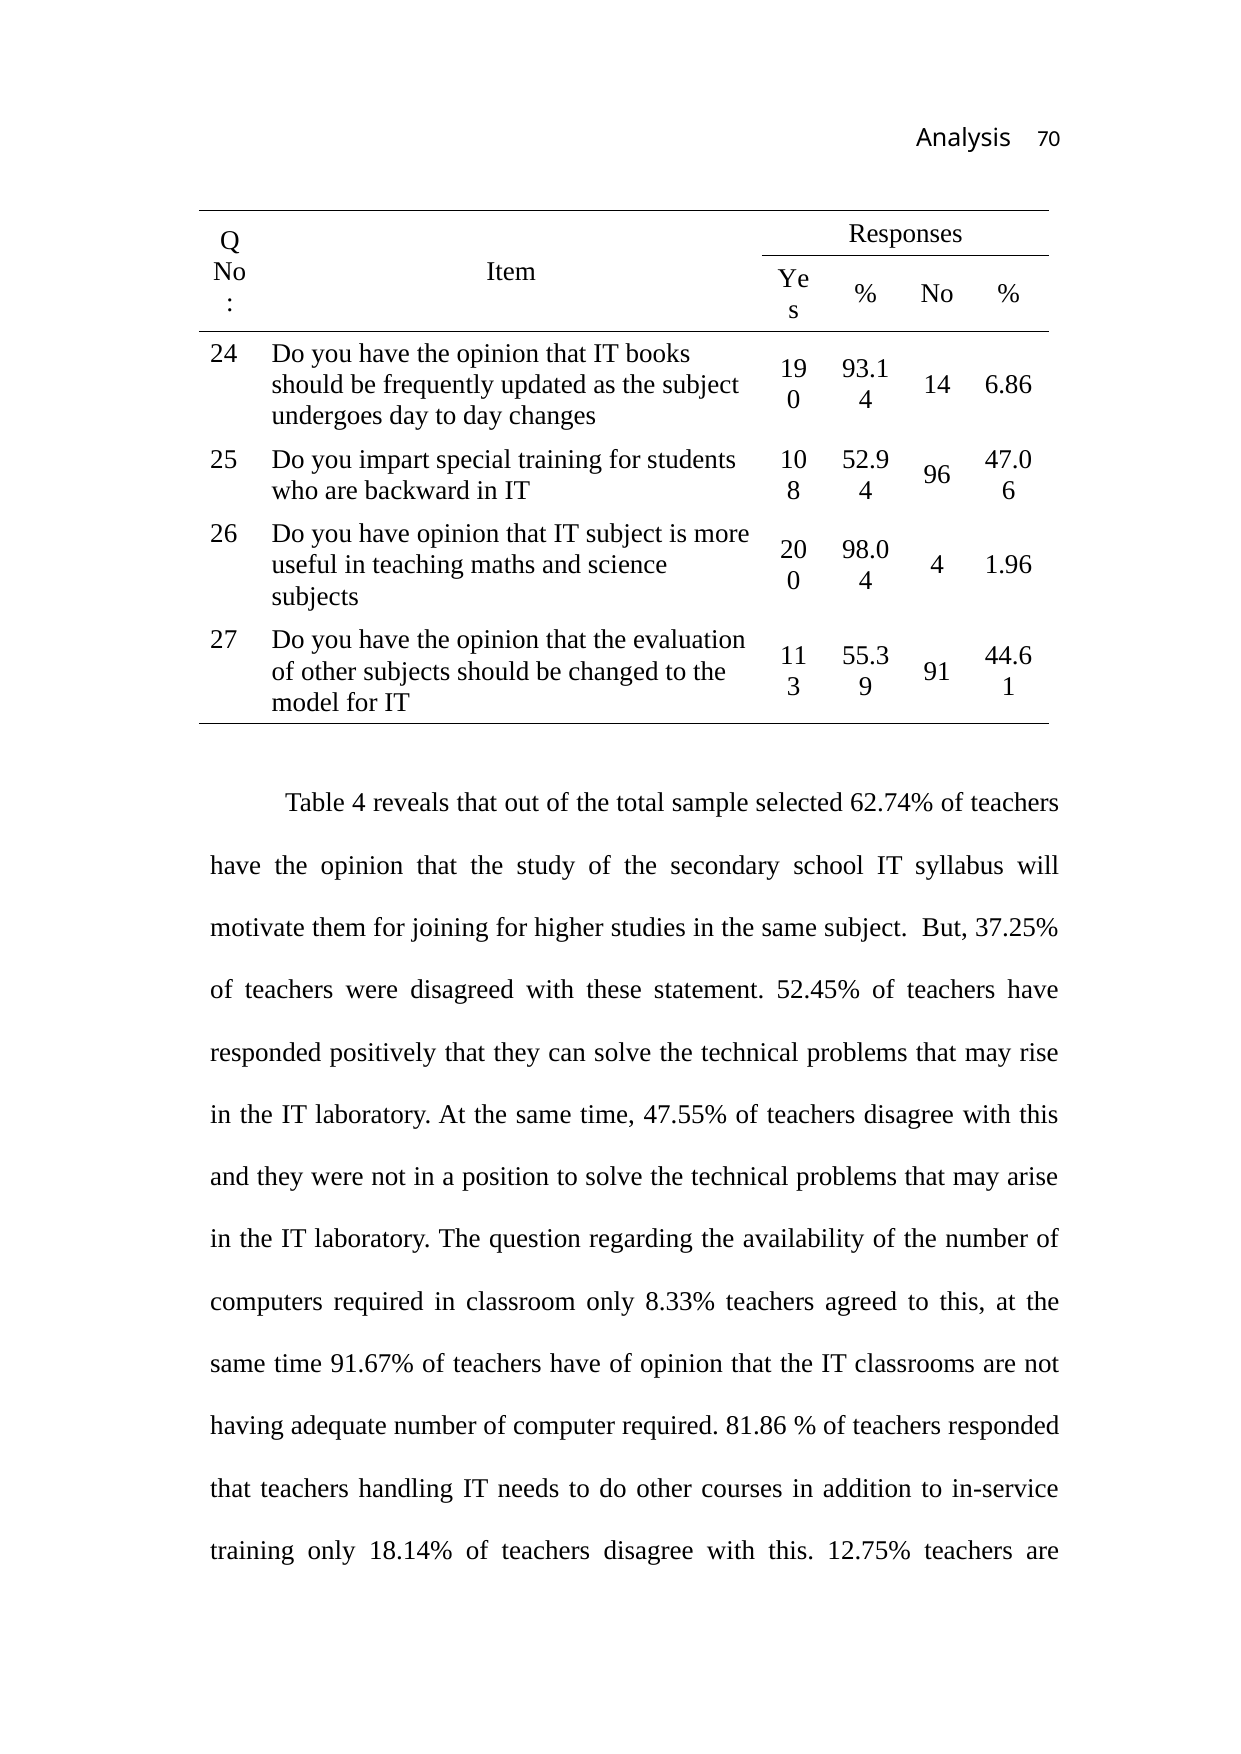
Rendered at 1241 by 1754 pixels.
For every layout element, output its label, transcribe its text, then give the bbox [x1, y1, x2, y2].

table_cell 96 [906, 436, 968, 511]
table_header Responses [762, 211, 1049, 255]
table_cell 108 [762, 436, 825, 511]
table_cell 47.06 [968, 436, 1049, 511]
table_cell 1.96 [968, 511, 1049, 617]
table_cell No [906, 256, 968, 331]
table_cell Do you have opinion that IT subject is more useful in teaching maths and science subjects [260, 511, 762, 617]
table_cell 93.14 [825, 332, 906, 436]
table_cell Do you have the opinion that the evaluation of other subjects should be changed to the model for IT [260, 617, 762, 723]
table_cell 55.39 [825, 617, 906, 723]
table_cell 27 [199, 617, 260, 723]
table_cell 44.61 [968, 617, 1049, 723]
table_cell % [968, 256, 1049, 331]
table_cell 24 [199, 332, 260, 436]
table_header Item [260, 211, 762, 331]
table_cell Do you impart special training for students who are backward in IT [260, 436, 762, 511]
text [210, 786, 1060, 1565]
table_cell Do you have the opinion that IT books should be frequently updated as the subject undergoes day to day changes [260, 332, 762, 436]
table_cell 14 [906, 332, 968, 436]
table_cell Yes [762, 256, 825, 331]
table_cell 98.04 [825, 511, 906, 617]
table_cell 25 [199, 436, 260, 511]
table_cell 113 [762, 617, 825, 723]
table_cell 4 [906, 511, 968, 617]
table_cell 26 [199, 511, 260, 617]
table_cell 6.86 [968, 332, 1049, 436]
table_cell 91 [906, 617, 968, 723]
table_header Q No: [199, 211, 260, 331]
table_cell % [825, 256, 906, 331]
table_cell 200 [762, 511, 825, 617]
table_cell 190 [762, 332, 825, 436]
table_cell 52.94 [825, 436, 906, 511]
